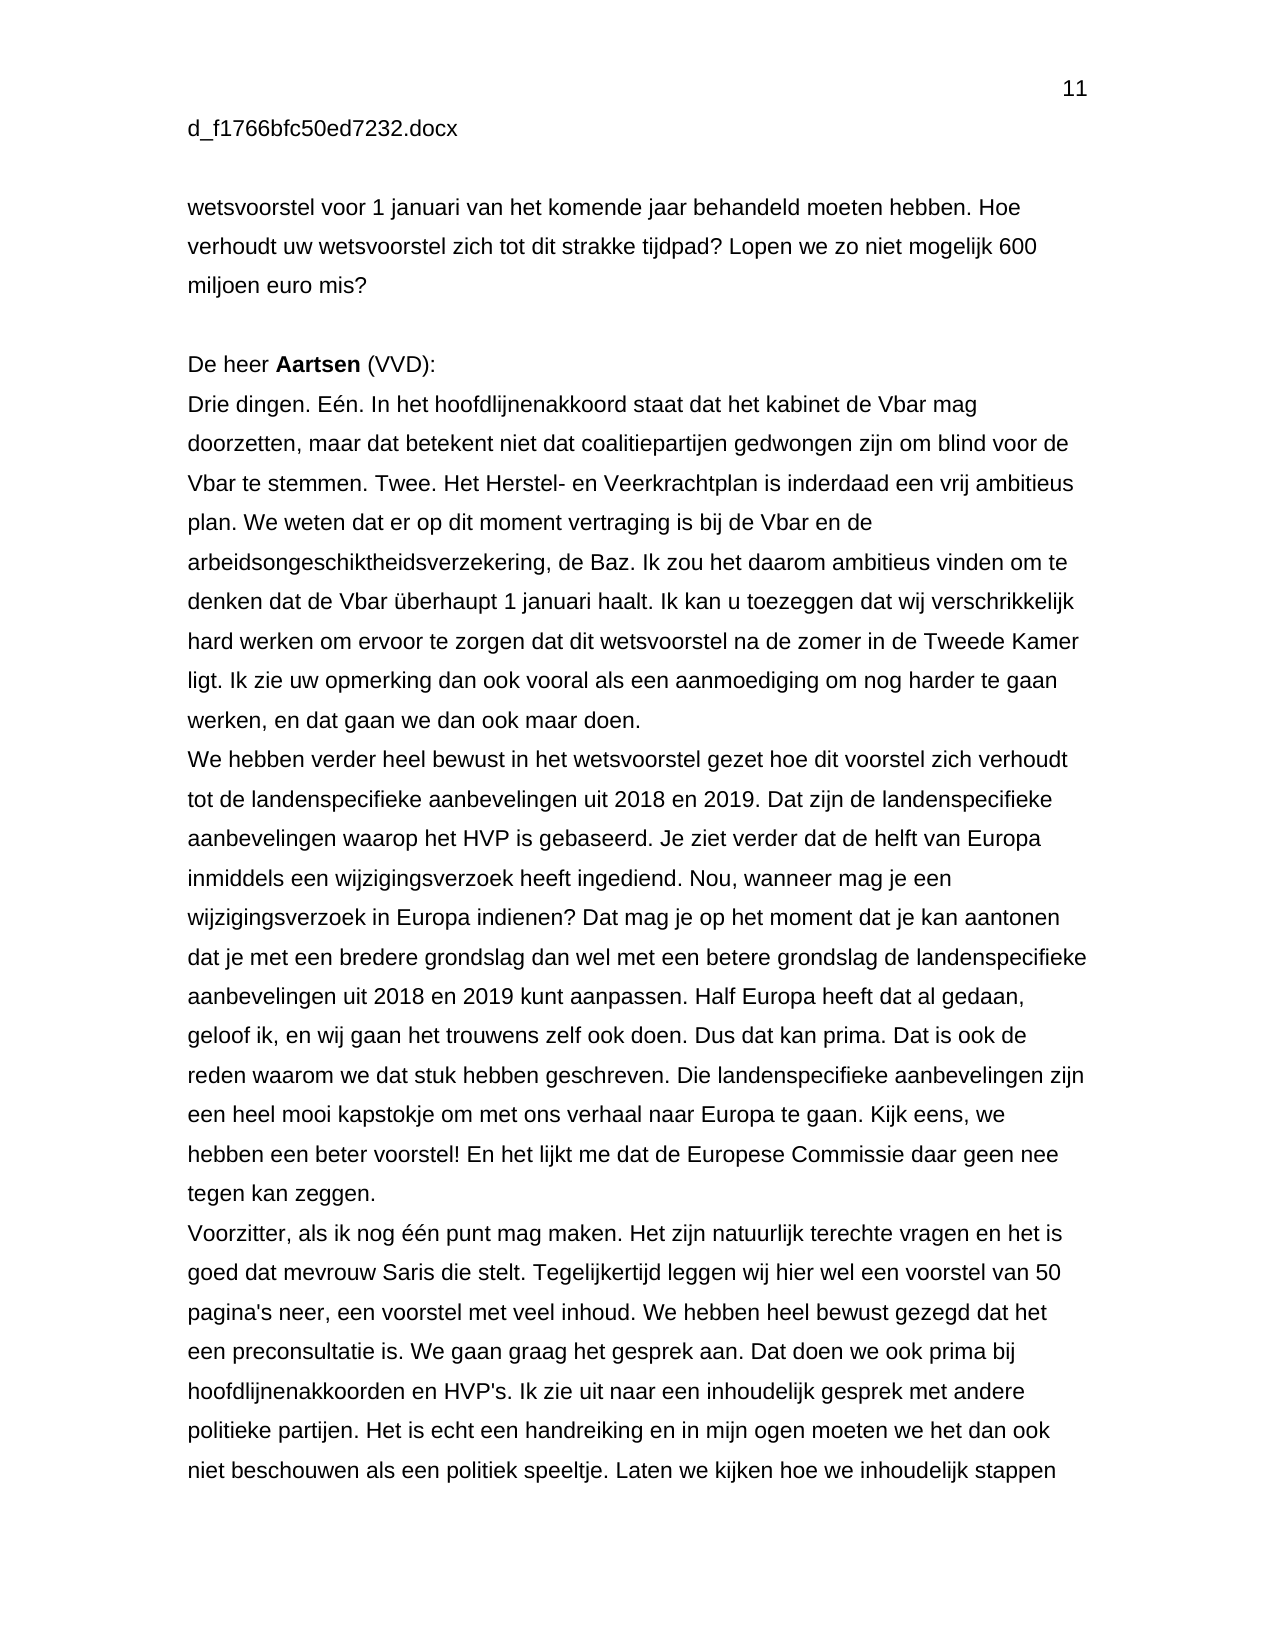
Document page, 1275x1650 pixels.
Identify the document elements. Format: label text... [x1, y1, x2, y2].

text De heer Aartsen (VVD): [187, 351, 1087, 378]
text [187, 193, 1087, 299]
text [187, 1220, 1087, 1483]
text We hebben verder heel bewust in het wetsvoorstel gezet hoe dit voorstel zich verhoudt tot de landenspecifieke aanbevelingen uit 2018 en 2019. Dat zijn de landenspecifieke aanbevelingen waarop het HVP is gebaseerd. Je ziet verder dat de helft van Europa inmiddels een wijzigingsverzoek heeft ingediend. Nou, wanneer mag je een wijzigingsverzoek in Europa indienen? Dat mag je op het moment dat je kan aantonen dat je met een bredere grondslag dan wel met een betere grondslag de landenspecifieke aanbevelingen uit 2018 en 2019 kunt aanpassen. Half Europa heeft dat al gedaan, geloof ik, en wij gaan het trouwens zelf ook doen. Dus dat kan prima. Dat is ook de reden waarom we dat stuk hebben geschreven. Die landenspecifieke aanbevelingen zijn een heel mooi kapstokje om met ons verhaal naar Europa te gaan. Kijk eens, we hebben een beter voorstel! En het lijkt me dat de Europese Commissie daar geen nee tegen kan zeggen. [187, 746, 1087, 1207]
text Drie dingen. Eén. In het hoofdlijnenakkoord staat dat het kabinet de Vbar mag doorzetten, maar dat betekent niet dat coalitiepartijen gedwongen zijn om blind voor de Vbar te stemmen. Twee. Het Herstel- en Veerkrachtplan is inderdaad een vrij ambitieus plan. We weten dat er op dit moment vertraging is bij de Vbar en de arbeidsongeschiktheidsverzekering, de Baz. Ik zou het daarom ambitieus vinden om te denken dat de Vbar überhaupt 1 januari haalt. Ik kan u toezeggen dat wij verschrikkelijk hard werken om ervoor te zorgen dat dit wetsvoorstel na de zomer in de Tweede Kamer ligt. Ik zie uw opmerking dan ook vooral als een aanmoediging om nog harder te gaan werken, en dat gaan we dan ook maar doen. [187, 391, 1087, 733]
